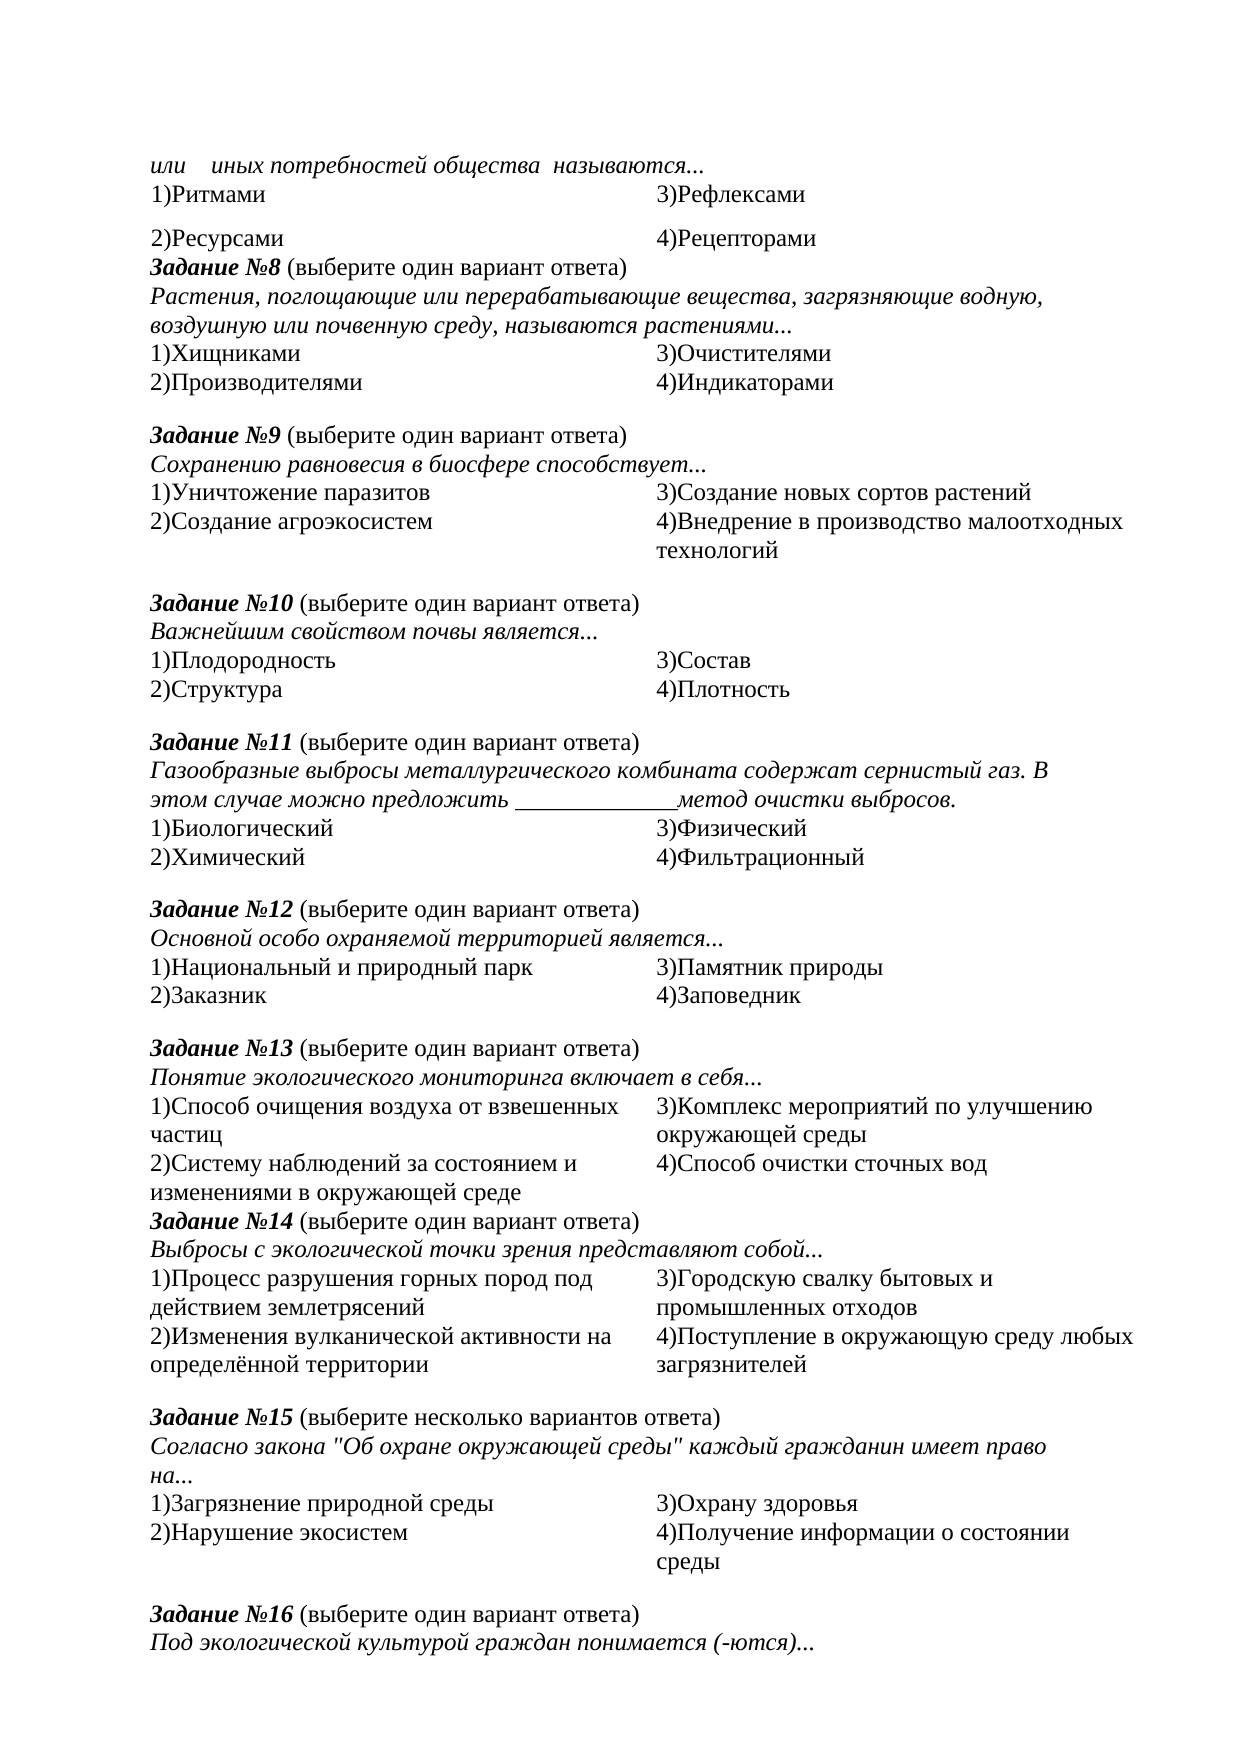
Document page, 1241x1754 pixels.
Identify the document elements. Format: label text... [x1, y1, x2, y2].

table_header 1)Уничтожение паразитов [139, 478, 645, 506]
table_cell 4)Внедрение в производство малоотходных технологий [645, 506, 1151, 564]
table_cell 4)Плотность [645, 674, 1151, 703]
table_header 1)Процесс разрушения горных пород под действием землетрясений [139, 1263, 645, 1321]
table_header 1)Способ очищения воздуха от взвешенных частиц [139, 1091, 645, 1148]
table_header 3)Очистителями [645, 339, 1151, 367]
table_cell 2)Структура [139, 674, 645, 703]
table_header 3)Памятник природы [645, 952, 1151, 981]
table_cell 2)Химический [139, 842, 645, 870]
text Понятие экологического мониторинга включает в себя... [150, 1062, 1067, 1091]
table_cell 4)Получение информации о состоянии среды [645, 1517, 1151, 1575]
text Выбросы с экологической точки зрения представляют собой... [150, 1234, 1067, 1263]
table_header 3)Охрану здоровья [645, 1489, 1151, 1517]
table_cell 4)Фильтрационный [645, 842, 1151, 870]
table_header 3)Рефлексами [645, 179, 1151, 223]
table_cell 2)Ресурсами [139, 224, 645, 252]
table_cell 2)3аказник [139, 981, 645, 1009]
table_header 1)Национальный и природный парк [139, 952, 645, 981]
table_cell 4)Поступление в окружающую среду любых загрязнителей [645, 1321, 1151, 1378]
table_cell 4)Заповедник [645, 981, 1151, 1009]
table_header 1)Плодородность [139, 645, 645, 674]
text Важнейшим свойством почвы является... [150, 616, 1067, 645]
text Задание №10 (выберите один вариант ответа) [150, 588, 1067, 616]
text Растения, поглощающие или перерабатывающие вещества, загрязняющие водную, воздушную или почвенную среду, называются растениями... [150, 281, 1067, 338]
text Основной особо охраняемой территорией является... [150, 923, 1067, 952]
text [150, 150, 1067, 179]
text Под экологической культурой граждан понимается (-ются)... [150, 1627, 1067, 1656]
text Задание №11 (выберите один вариант ответа) [150, 727, 1067, 755]
text Задание №16 (выберите один вариант ответа) [150, 1599, 1067, 1627]
text Задание №8 (выберите один вариант ответа) [150, 252, 1067, 281]
table_header 3)Создание новых сортов растений [645, 478, 1151, 506]
table_header 3)Комплекс мероприятий по улучшению окружающей среды [645, 1091, 1151, 1148]
table_header 3)Состав [645, 645, 1151, 674]
table_cell 2)Создание агроэкосистем [139, 506, 645, 564]
table_cell 2)Нарушение экосистем [139, 1517, 645, 1575]
table_header 1)Биологический [139, 813, 645, 842]
table_cell 4)Рецепторами [645, 224, 1151, 252]
table_header 1)Хищниками [139, 339, 645, 367]
text Задание №14 (выберите один вариант ответа) [150, 1206, 1067, 1234]
text Задание №13 (выберите один вариант ответа) [150, 1033, 1067, 1062]
text Задание №9 (выберите один вариант ответа) [150, 420, 1067, 449]
table_cell 4)Способ очистки сточных вод [645, 1148, 1151, 1206]
table_header 3)Физический [645, 813, 1151, 842]
table_header 3)Городскую свалку бытовых и промышленных отходов [645, 1263, 1151, 1321]
text Задание №12 (выберите один вариант ответа) [150, 894, 1067, 923]
table_cell 2)Систему наблюдений за состоянием и изменениями в окружающей среде [139, 1148, 645, 1206]
table_cell 2)Изменения вулканической активности на определённой территории [139, 1321, 645, 1378]
text Задание №15 (выберите несколько вариантов ответа) [150, 1402, 1067, 1431]
table_cell 2)Производителями [139, 367, 645, 396]
table_header 1)3агрязнение природной среды [139, 1489, 645, 1517]
text Согласно закона "Об охране окружающей среды" каждый гражданин имеет право на... [150, 1431, 1067, 1488]
table_header 1)Ритмами [139, 179, 645, 223]
text Сохранению равновесия в биосфере способствует... [150, 449, 1067, 477]
table_cell 4)Индикаторами [645, 367, 1151, 396]
text Газообразные выбросы металлургического комбината содержат сернистый газ. В этом случае можно предложить _____________метод очистки выбросов. [150, 755, 1067, 813]
